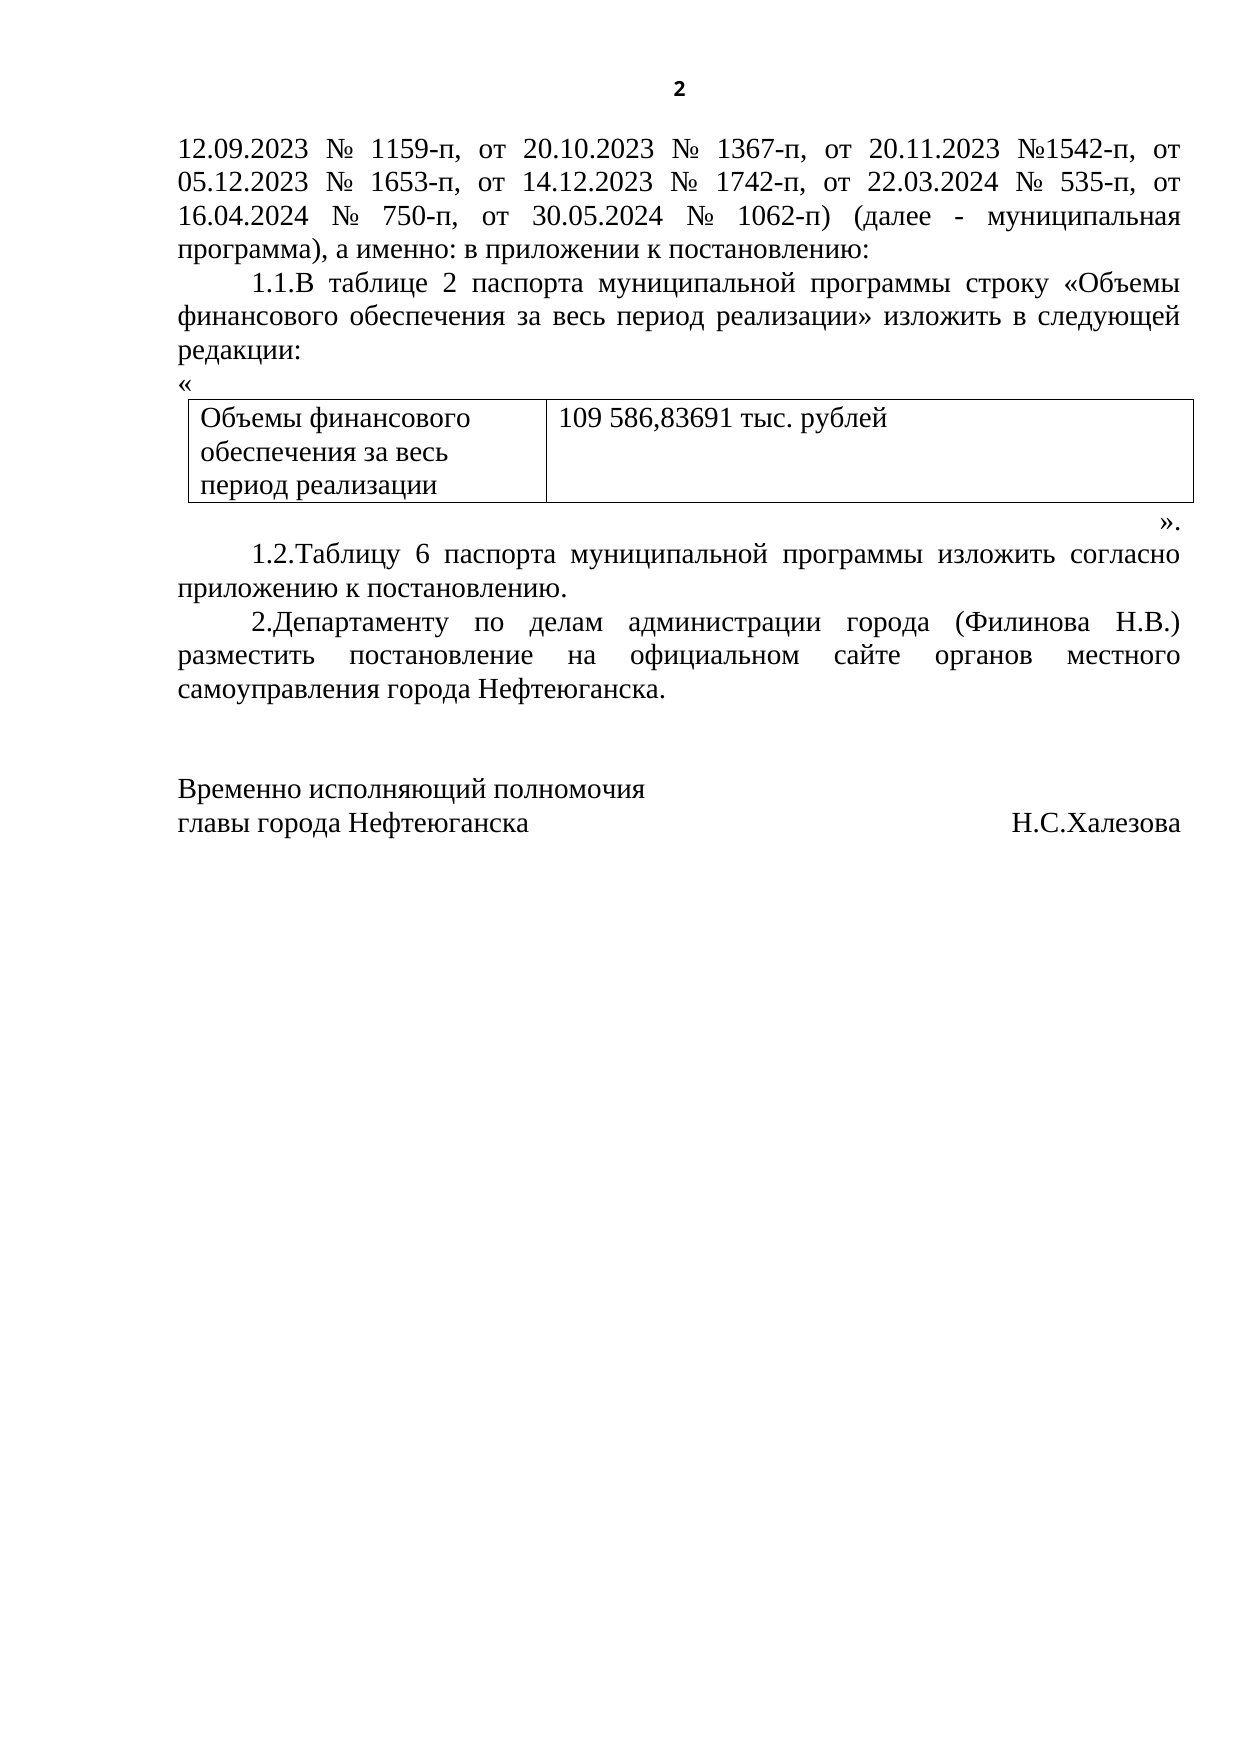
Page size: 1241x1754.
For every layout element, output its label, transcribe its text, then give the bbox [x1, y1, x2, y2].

text 1.1.В таблице 2 паспорта муниципальной программы строку «Объемы финансового обеспечения за весь период реализации» изложить в следующей редакции: [177, 265, 1181, 366]
text « [177, 366, 1181, 399]
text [177, 131, 1181, 265]
text 2.Департаменту по делам администрации города (Филинова Н.В.) разместить постановление на официальном сайте органов местного самоуправления города Нефтеюганска. [177, 604, 1181, 704]
text Временно исполняющий полномочия [177, 771, 1181, 805]
text ». [177, 503, 1181, 537]
table_header 109 586,83691 тыс. рублей [547, 400, 1193, 502]
text главы города Нефтеюганска Н.С.Халезова [177, 805, 1181, 838]
table_header Объемы финансового обеспечения за весь период реализации [189, 400, 546, 502]
text 1.2.Таблицу 6 паспорта муниципальной программы изложить согласно приложению к постановлению. [177, 537, 1181, 604]
